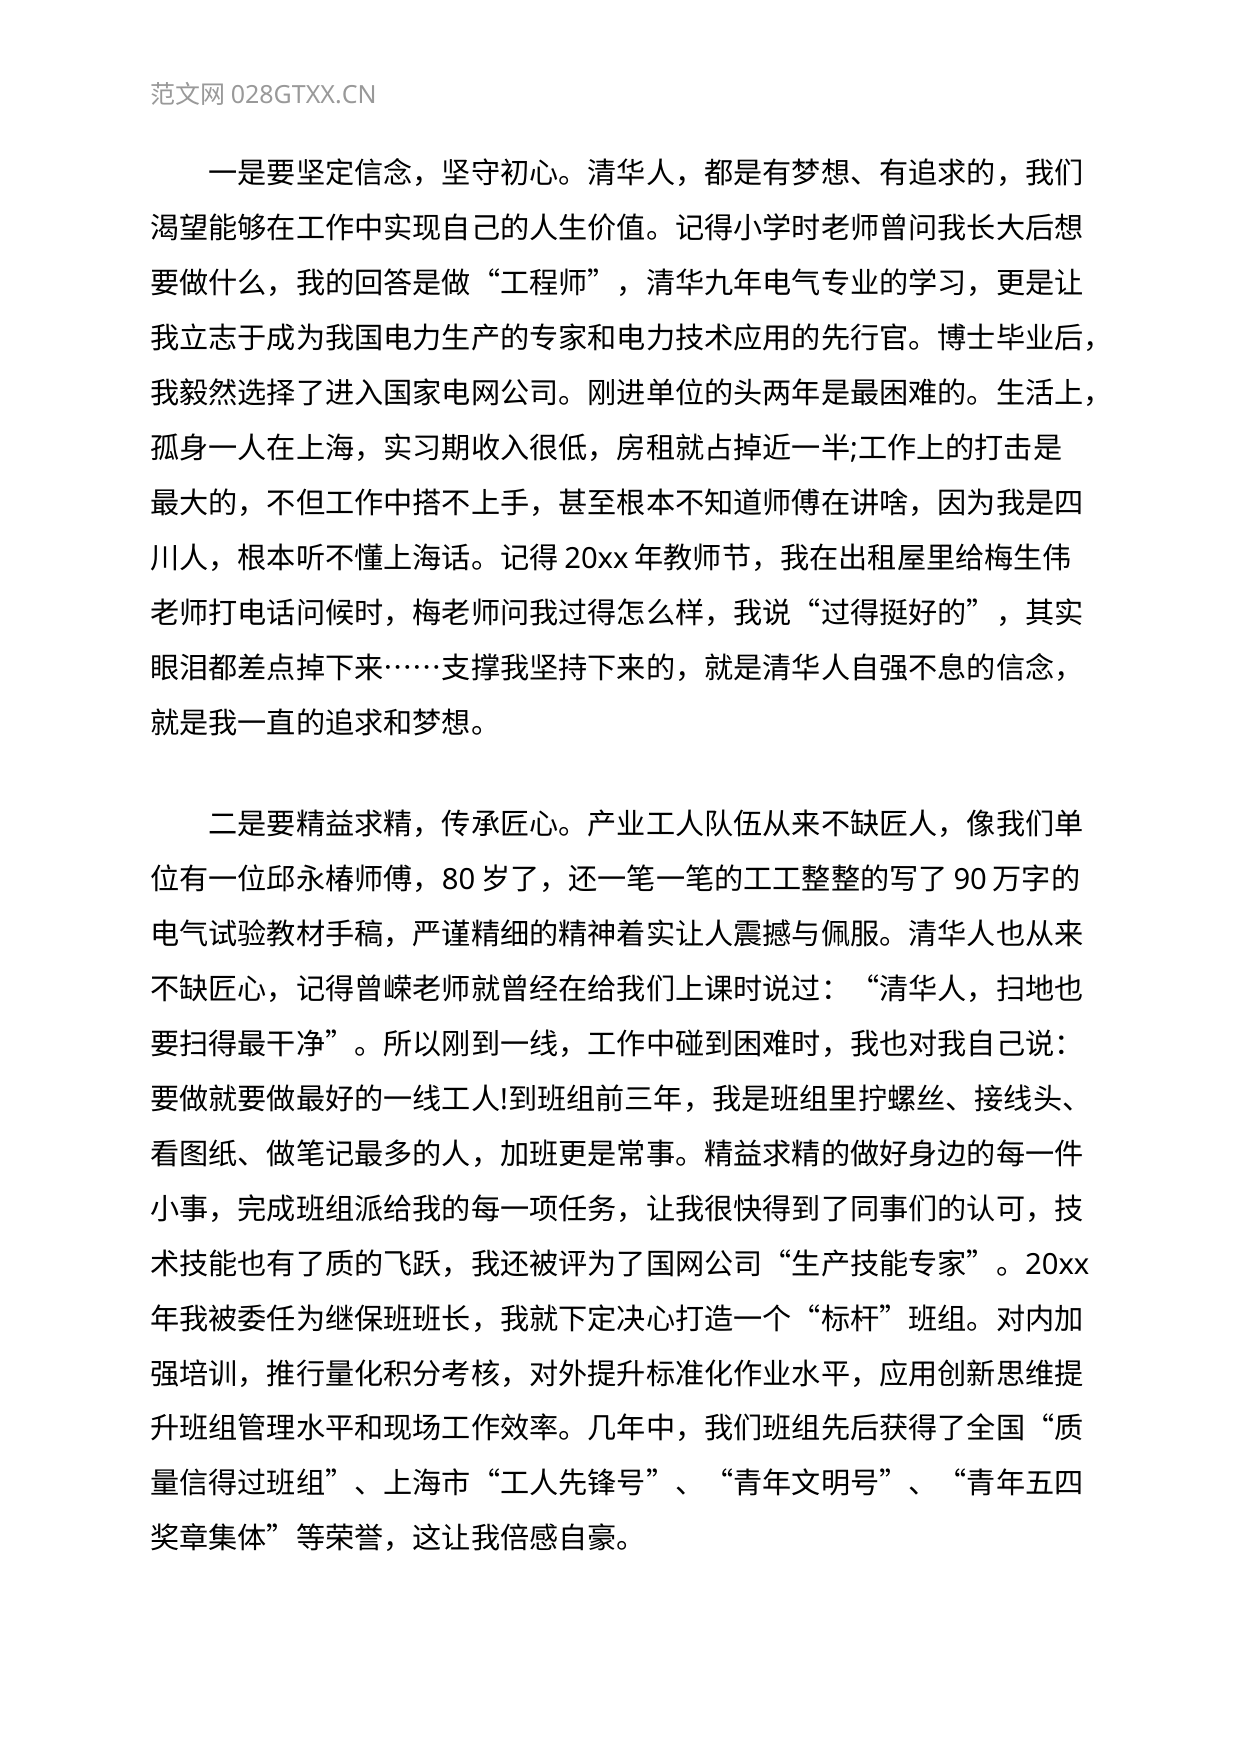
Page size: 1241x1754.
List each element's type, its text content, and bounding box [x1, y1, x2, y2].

text 一是要坚定信念，坚守初心。清华人，都是有梦想、有追求的，我们渴望能够在工作中实现自己的人生价值。记得小学时老师曾问我长大后想要做什么，我的回答是做“工程师”，清华九年电气专业的学习，更是让我立志于成为我国电力生产的专家和电力技术应用的先行官。博士毕业后，我毅然选择了进入国家电网公司。刚进单位的头两年是最困难的。生活上，孤身一人在上海，实习期收入很低，房租就占掉近一半;工作上的打击是最大的，不但工作中搭不上手，甚至根本不知道师傅在讲啥，因为我是四川人，根本听不懂上海话。记得20xx年教师节，我在出租屋里给梅生伟老师打电话问候时，梅老师问我过得怎么样，我说“过得挺好的”，其实眼泪都差点掉下来……支撑我坚持下来的，就是清华人自强不息的信念，就是我一直的追求和梦想。 [150, 150, 1090, 741]
text 二是要精益求精，传承匠心。产业工人队伍从来不缺匠人，像我们单位有一位邱永椿师傅，80岁了，还一笔一笔的工工整整的写了90万字的电气试验教材手稿，严谨精细的精神着实让人震撼与佩服。清华人也从来不缺匠心，记得曾嵘老师就曾经在给我们上课时说过：“清华人，扫地也要扫得最干净”。所以刚到一线，工作中碰到困难时，我也对我自己说：要做就要做最好的一线工人!到班组前三年，我是班组里拧螺丝、接线头、看图纸、做笔记最多的人，加班更是常事。精益求精的做好身边的每一件小事，完成班组派给我的每一项任务，让我很快得到了同事们的认可，技术技能也有了质的飞跃，我还被评为了国网公司“生产技能专家”。20xx年我被委任为继保班班长，我就下定决心打造一个“标杆”班组。对内加强培训，推行量化积分考核，对外提升标准化作业水平，应用创新思维提升班组管理水平和现场工作效率。几年中，我们班组先后获得了全国“质量信得过班组”、上海市“工人先锋号”、“青年文明号”、“青年五四奖章集体”等荣誉，这让我倍感自豪。 [150, 801, 1090, 1557]
